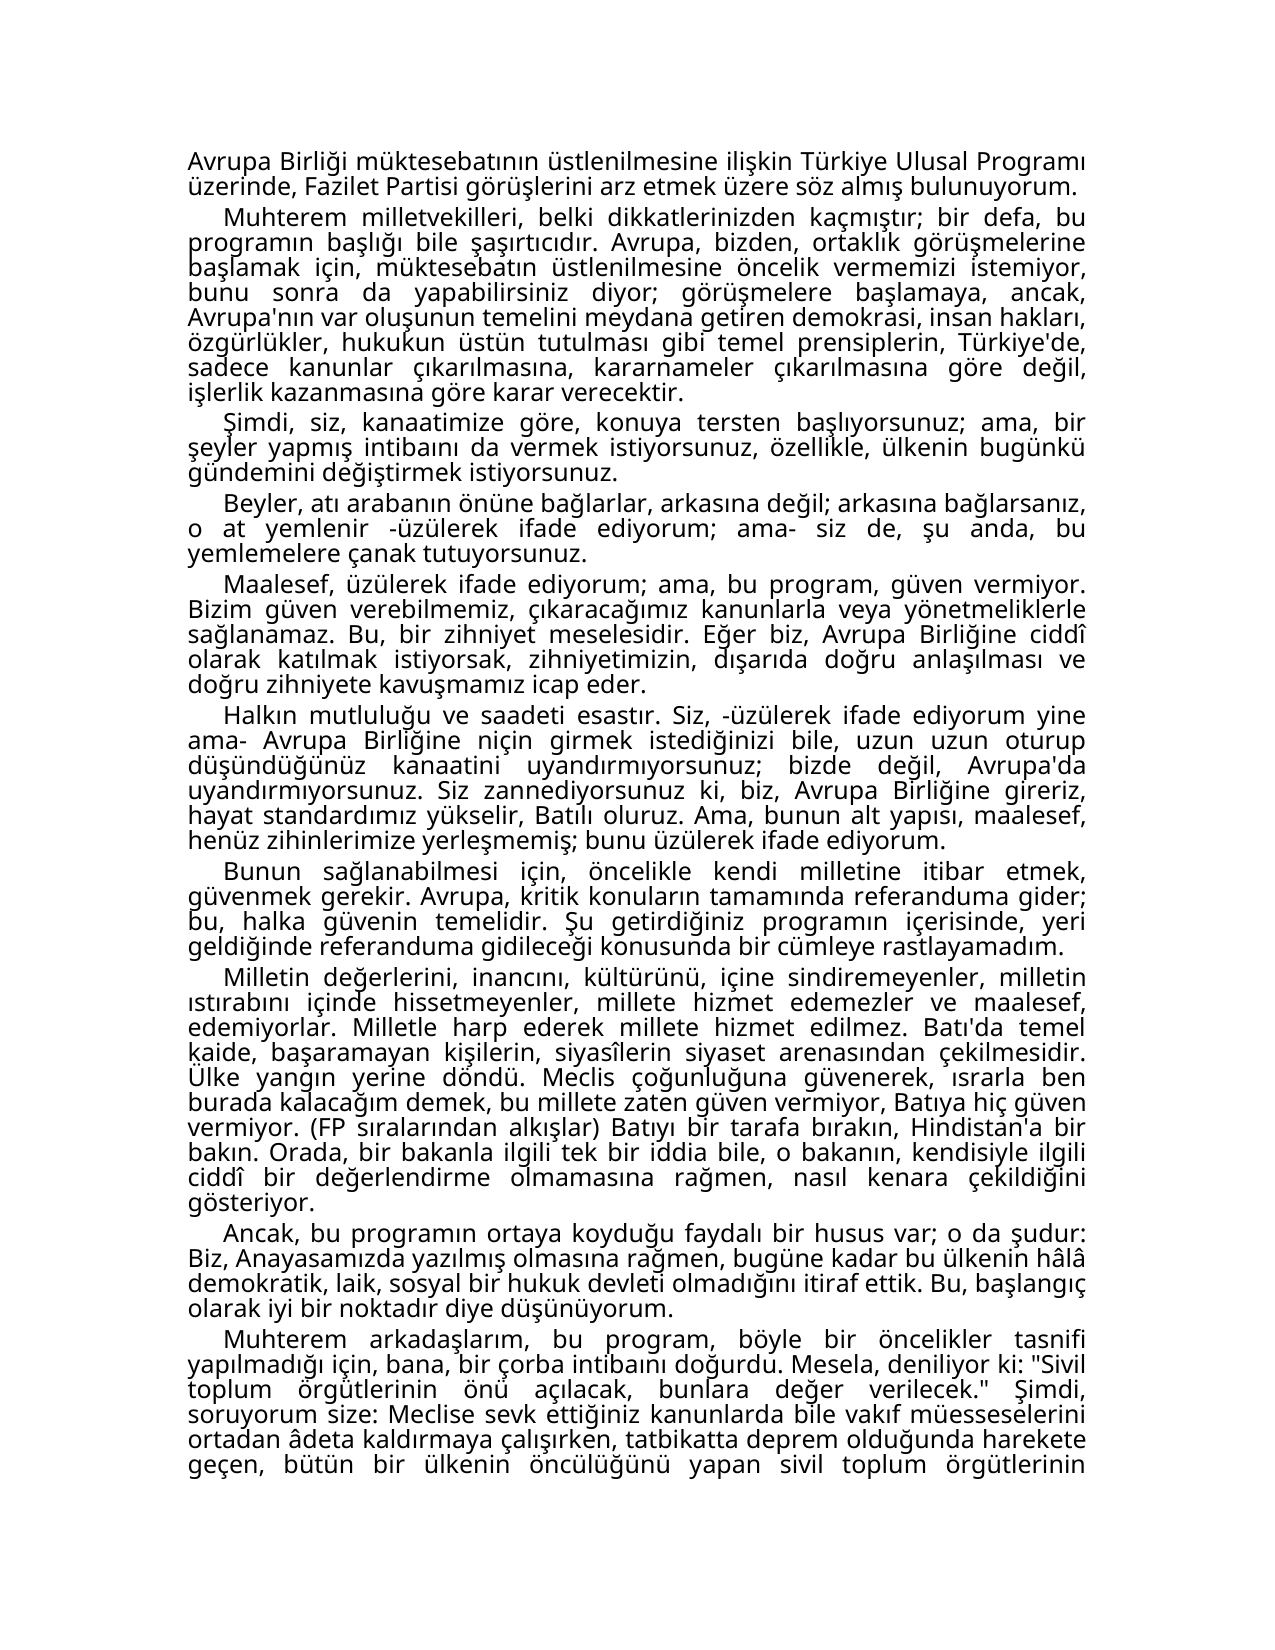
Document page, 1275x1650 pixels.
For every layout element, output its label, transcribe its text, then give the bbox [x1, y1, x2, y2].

text Ancak, bu programın ortaya koyduğu faydalı bir husus var; o da şudur: Biz, Anayasamızda yazılmış olmasına rağmen, bugüne kadar bu ülkenin hâlâ demokratik, laik, sosyal bir hukuk devleti olmadığını itiraf ettik. Bu, başlangıç olarak iyi bir noktadır diye düşünüyorum. [187, 1222, 1087, 1322]
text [187, 150, 1087, 200]
text Maalesef, üzülerek ifade ediyorum; ama, bu program, güven vermiyor. Bizim güven verebilmemiz, çıkaracağımız kanunlarla veya yönetmeliklerle sağlanamaz. Bu, bir zihniyet meselesidir. Eğer biz, Avrupa Birliğine ciddî olarak katılmak istiyorsak, zihniyetimizin, dışarıda doğru anlaşılması ve doğru zihniyete kavuşmamız icap eder. [187, 574, 1087, 699]
text Beyler, atı arabanın önüne bağlarlar, arkasına değil; arkasına bağlarsanız, o at yemlenir -üzülerek ifade ediyorum; ama- siz de, şu anda, bu yemlemelere çanak tutuyorsunuz. [187, 493, 1087, 568]
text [187, 1328, 1087, 1478]
text Halkın mutluluğu ve saadeti esastır. Siz, -üzülerek ifade ediyorum yine ama- Avrupa Birliğine niçin girmek istediğinizi bile, uzun uzun oturup düşündüğünüz kanaatini uyandırmıyorsunuz; bizde değil, Avrupa'da uyandırmıyorsunuz. Siz zannediyorsunuz ki, biz, Avrupa Birliğine gireriz, hayat standardımız yükselir, Batılı oluruz. Ama, bunun alt yapısı, maalesef, henüz zihinlerimize yerleşmemiş; bunu üzülerek ifade ediyorum. [187, 705, 1087, 855]
text Milletin değerlerini, inancını, kültürünü, içine sindiremeyenler, milletin ıstırabını içinde hissetmeyenler, millete hizmet edemezler ve maalesef, edemiyorlar. Milletle harp ederek millete hizmet edilmez. Batı'da temel kaide, başaramayan kişilerin, siyasîlerin siyaset arenasından çekilmesidir. Ülke yangın yerine döndü. Meclis çoğunluğuna güvenerek, ısrarla ben burada kalacağım demek, bu millete zaten güven vermiyor, Batıya hiç güven vermiyor. (FP sıralarından alkışlar) Batıyı bir tarafa bırakın, Hindistan'a bir bakın. Orada, bir bakanla ilgili tek bir iddia bile, o bakanın, kendisiyle ilgili ciddî bir değerlendirme olmamasına rağmen, nasıl kenara çekildiğini gösteriyor. [187, 967, 1087, 1217]
text Şimdi, siz, kanaatimize göre, konuya tersten başlıyorsunuz; ama, bir şeyler yapmış intibaını da vermek istiyorsunuz, özellikle, ülkenin bugünkü gündemini değiştirmek istiyorsunuz. [187, 412, 1087, 487]
text Muhterem milletvekilleri, belki dikkatlerinizden kaçmıştır; bir defa, bu programın başlığı bile şaşırtıcıdır. Avrupa, bizden, ortaklık görüşmelerine başlamak için, müktesebatın üstlenilmesine öncelik vermemizi istemiyor, bunu sonra da yapabilirsiniz diyor; görüşmelere başlamaya, ancak, Avrupa'nın var oluşunun temelini meydana getiren demokrasi, insan hakları, özgürlükler, hukukun üstün tutulması gibi temel prensiplerin, Türkiye'de, sadece kanunlar çıkarılmasına, kararnameler çıkarılmasına göre değil, işlerlik kazanmasına göre karar verecektir. [187, 206, 1087, 406]
text Bunun sağlanabilmesi için, öncelikle kendi milletine itibar etmek, güvenmek gerekir. Avrupa, kritik konuların tamamında referanduma gider; bu, halka güvenin temelidir. Şu getirdiğiniz programın içerisinde, yeri geldiğinde referanduma gidileceği konusunda bir cümleye rastlayamadım. [187, 861, 1087, 961]
